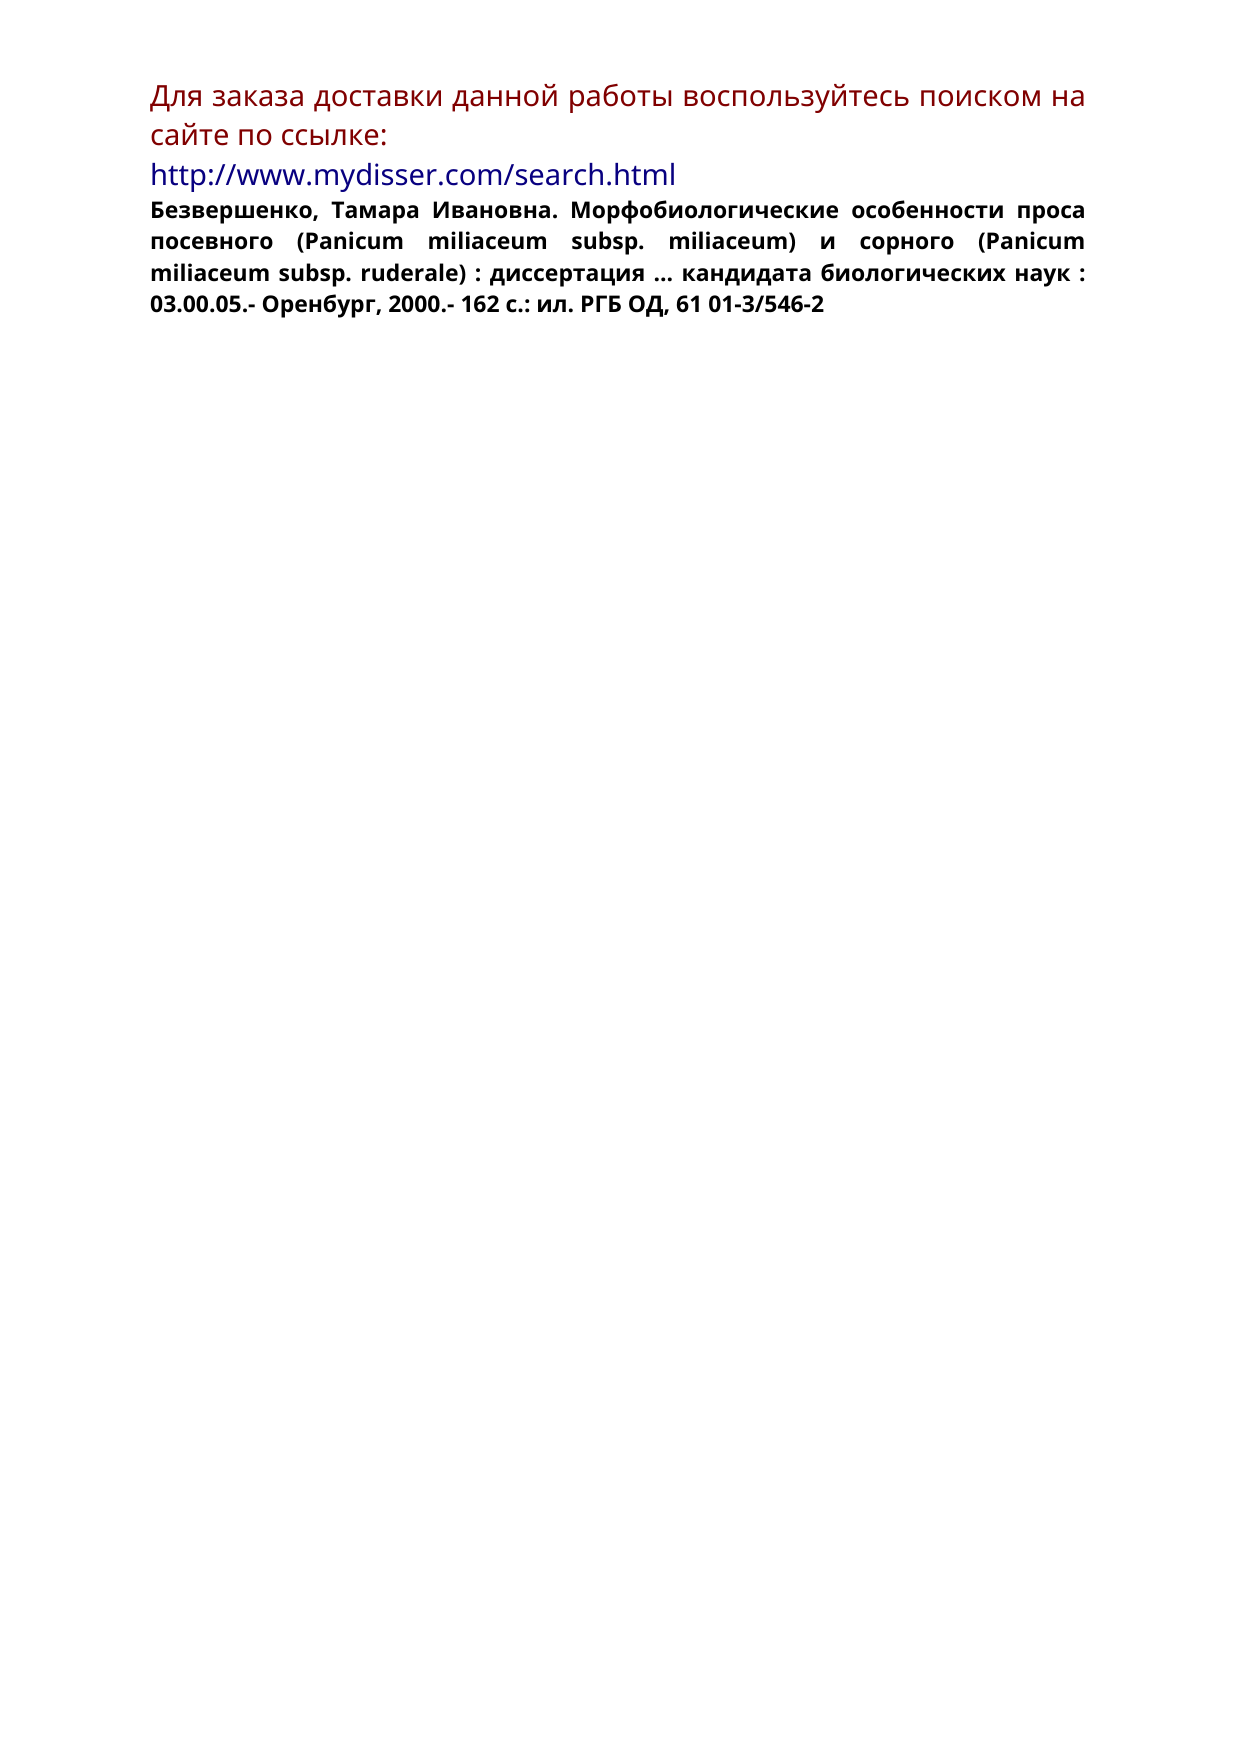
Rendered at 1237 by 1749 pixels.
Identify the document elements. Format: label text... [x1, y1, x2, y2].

text Безвершенко, Тамара Ивановна. Морфобиологические особенности проса посевного (Panicum miliaceum subsp. miliaceum) и сорного (Panicum miliaceum subsp. ruderale) : диссертация ... кандидата биологических наук : 03.00.05.- Оренбург, 2000.- 162 с.: ил. РГБ ОД, 61 01-3/546-2 [150, 194, 1086, 319]
